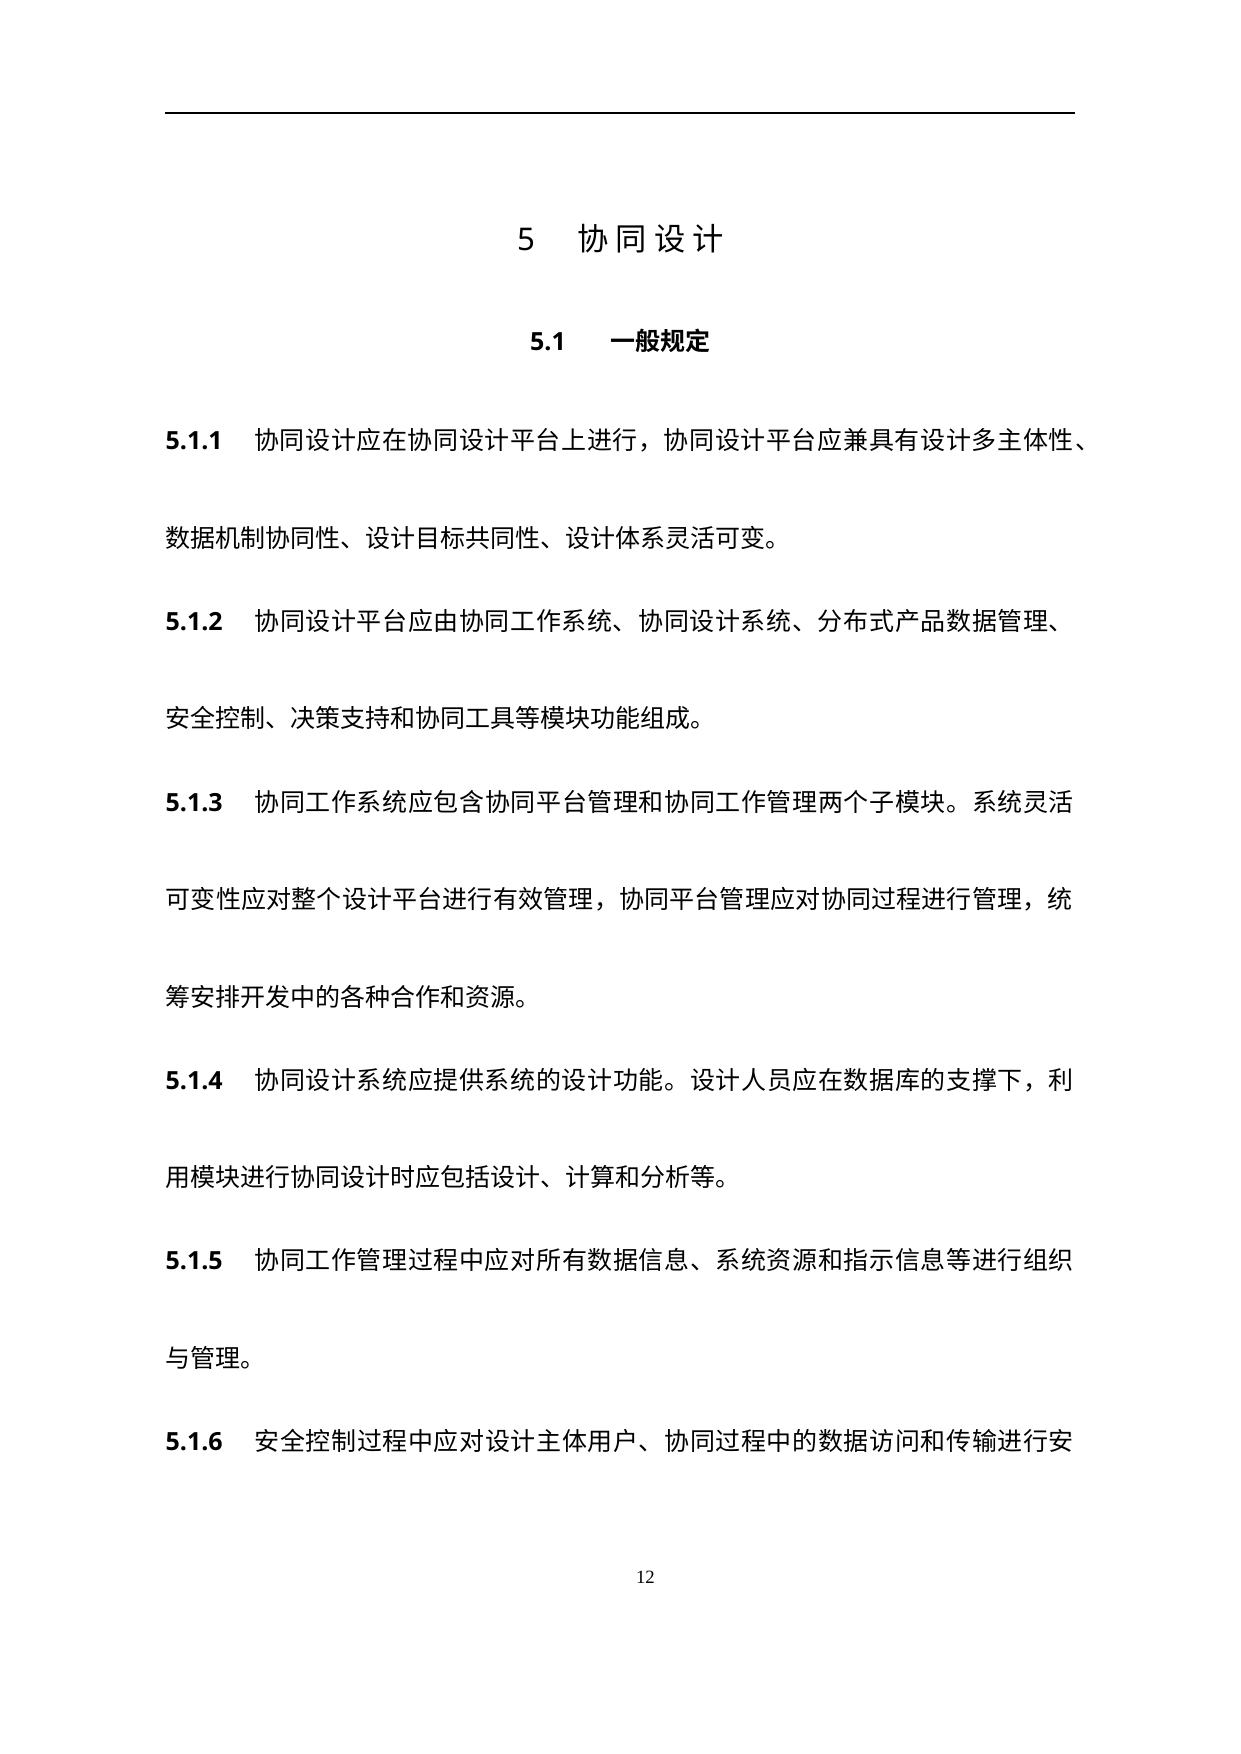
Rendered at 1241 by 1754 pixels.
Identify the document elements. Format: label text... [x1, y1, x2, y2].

list 协同设计应在协同设计平台上进行，协同设计平台应兼具有设计多主体性、数据机制协同性、设计目标共同性、设计体系灵活可变。 [165, 406, 1075, 569]
list 协同工作系统应包含协同平台管理和协同工作管理两个子模块。系统灵活可变性应对整个设计平台进行有效管理，协同平台管理应对协同过程进行管理，统筹安排开发中的各种合作和资源。 [165, 768, 1075, 1028]
subtitle 协 同 设 计 [165, 204, 1075, 269]
subtitle 一般规定 [165, 307, 1075, 372]
list 协同设计系统应提供系统的设计功能。设计人员应在数据库的支撑下，利用模块进行协同设计时应包括设计、计算和分析等。 [165, 1046, 1075, 1208]
list 协同工作管理过程中应对所有数据信息、系统资源和指示信息等进行组织与管理。 [165, 1226, 1075, 1389]
list 协同设计平台应由协同工作系统、协同设计系统、分布式产品数据管理、安全控制、决策支持和协同工具等模块功能组成。 [165, 587, 1075, 749]
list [165, 1407, 1075, 1472]
